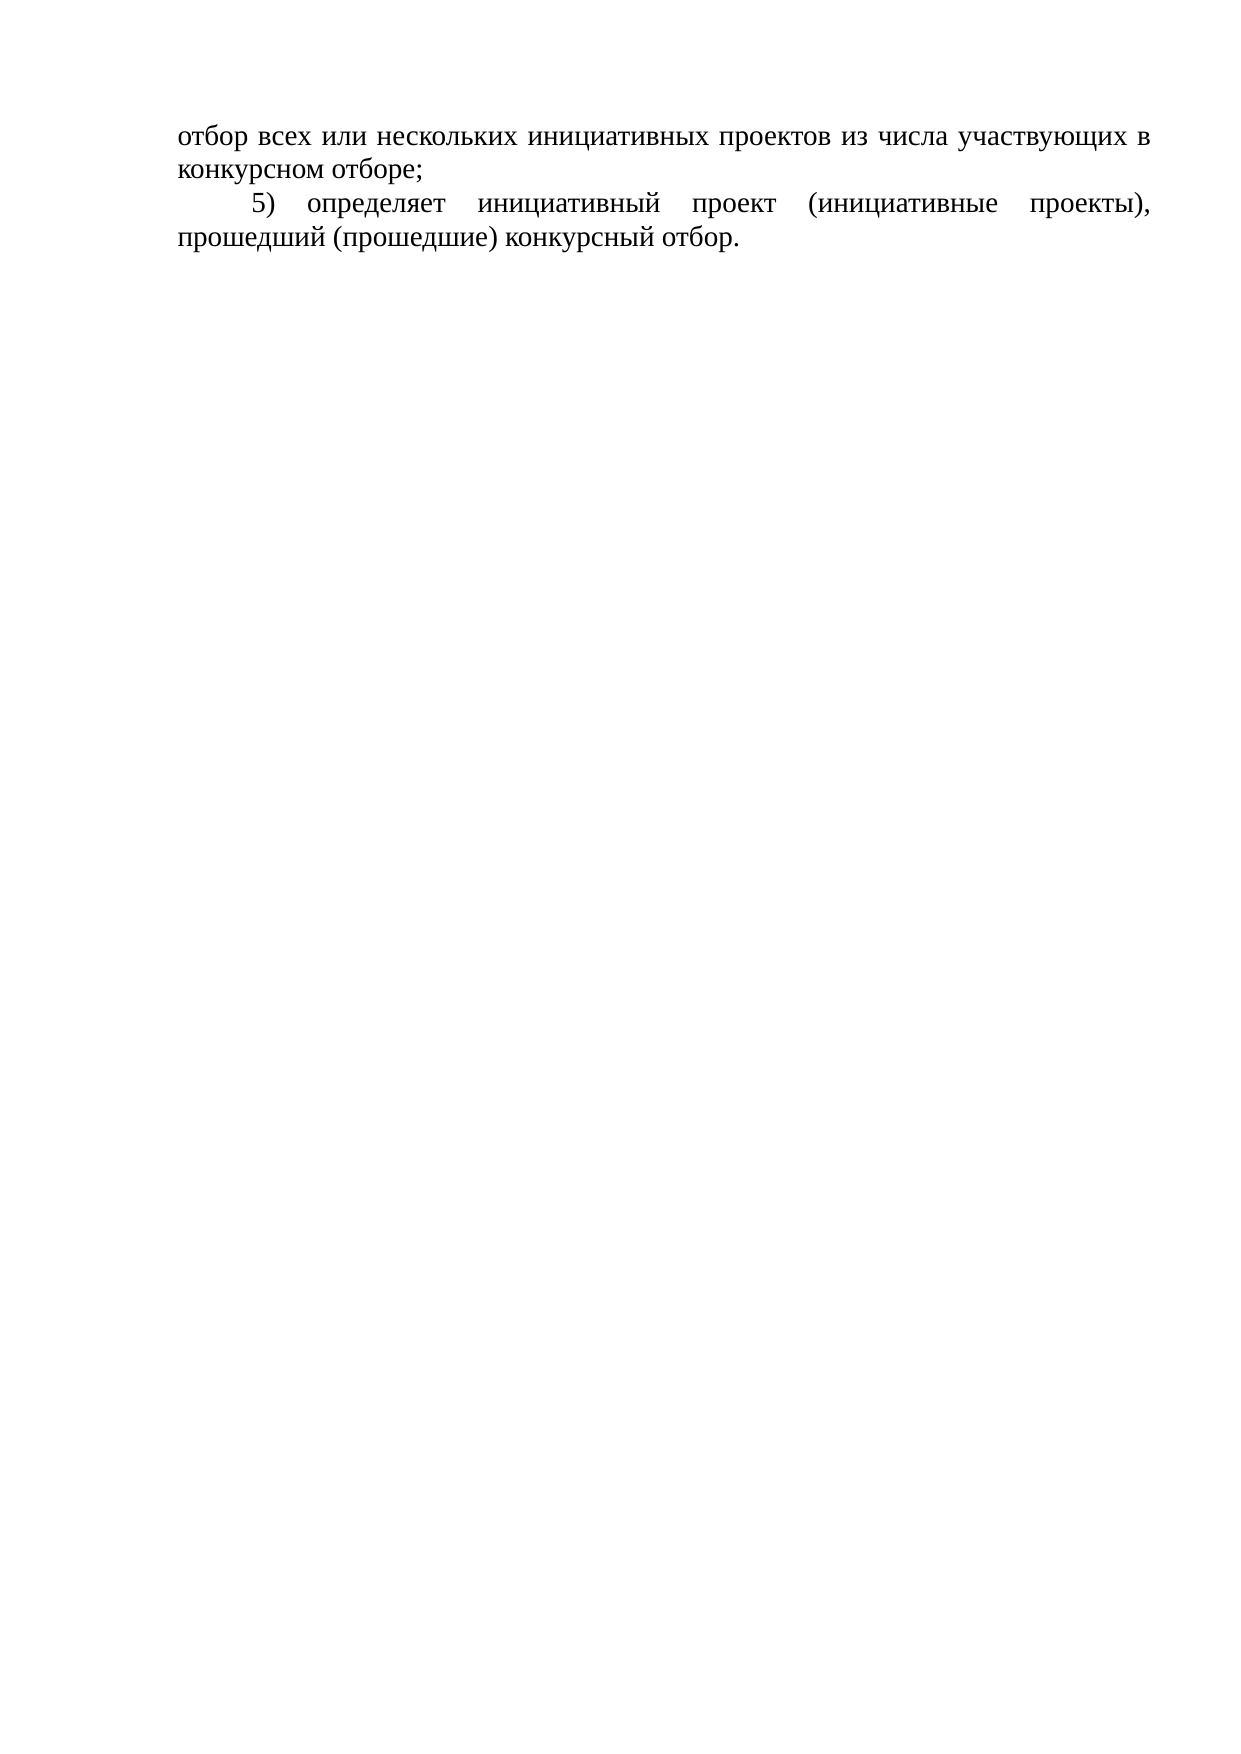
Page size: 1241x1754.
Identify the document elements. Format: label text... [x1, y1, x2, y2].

text 5) определяет инициативный проект (инициативные проекты), прошедший (прошедшие) конкурсный отбор. [177, 185, 1152, 252]
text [177, 118, 1152, 185]
